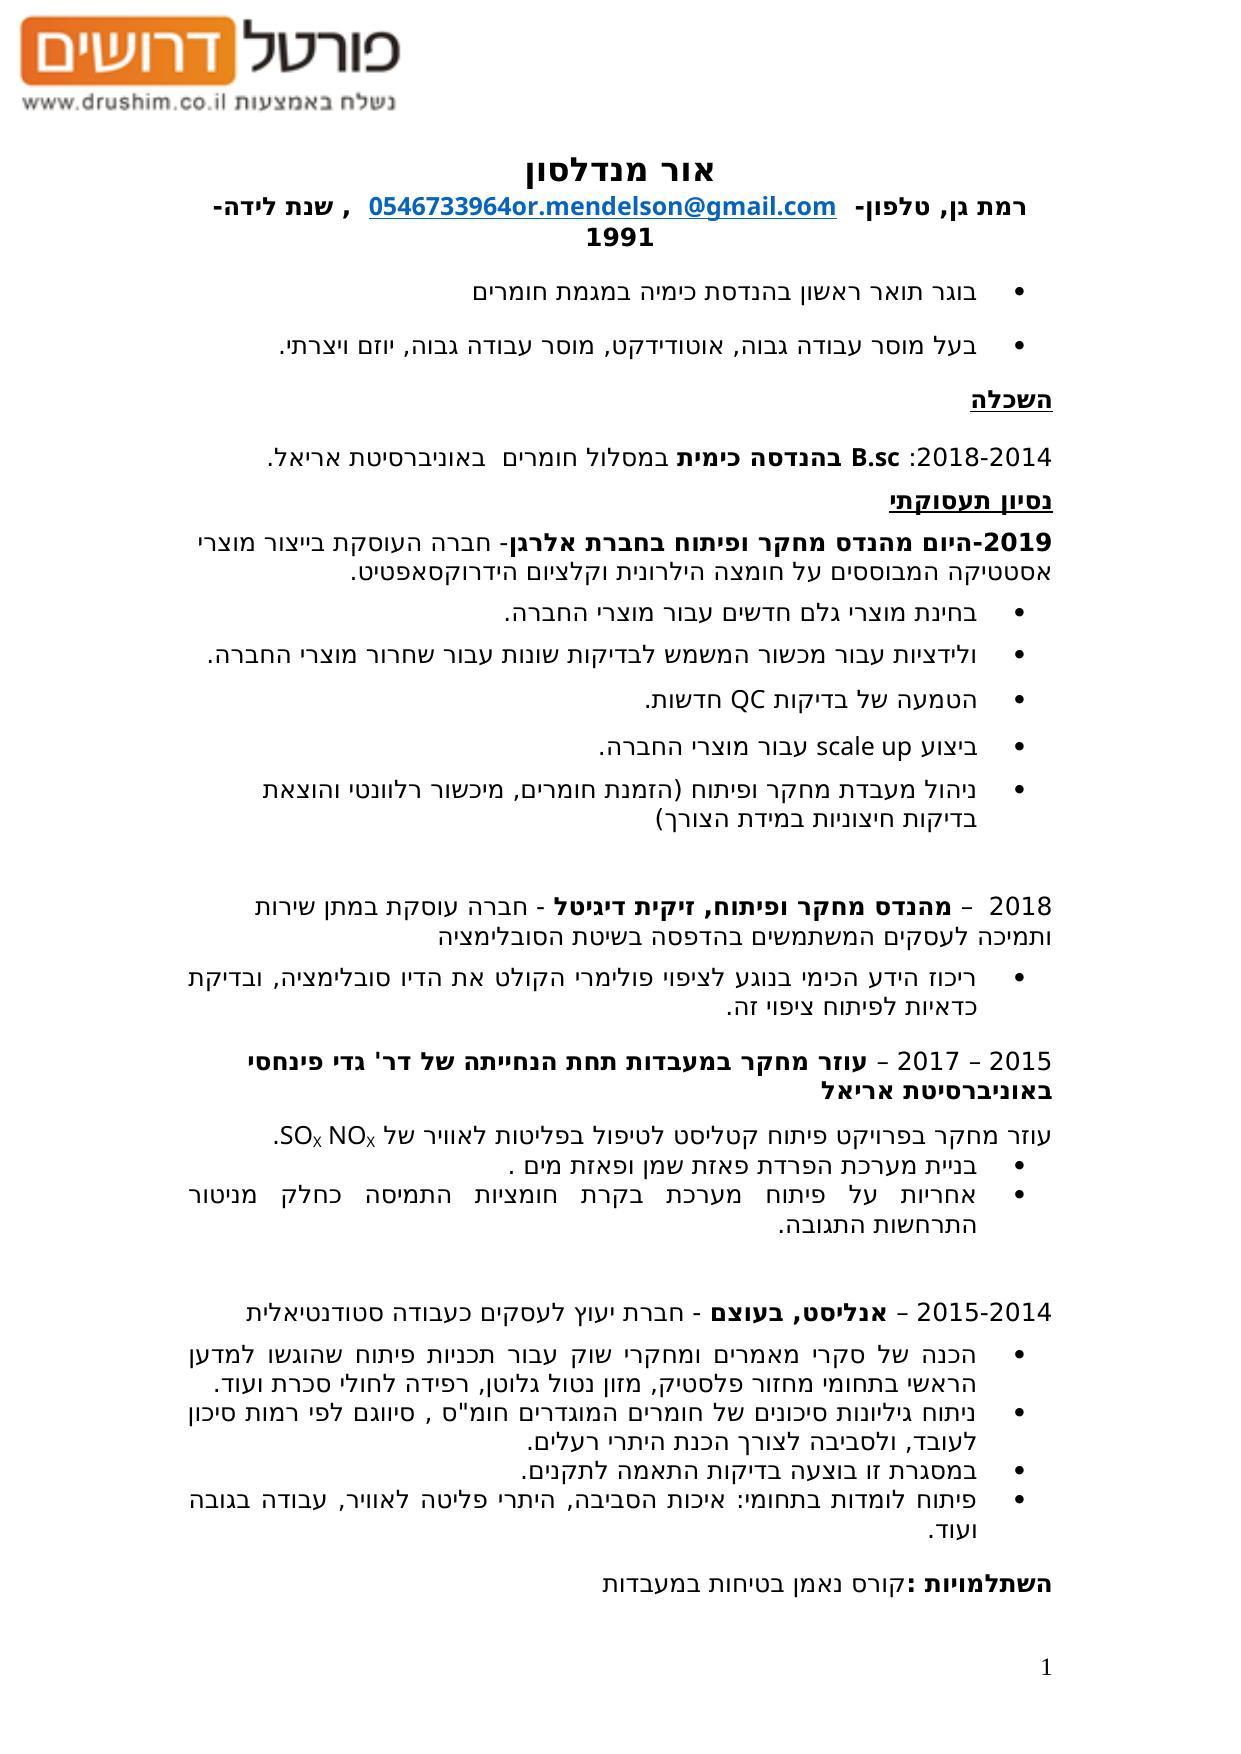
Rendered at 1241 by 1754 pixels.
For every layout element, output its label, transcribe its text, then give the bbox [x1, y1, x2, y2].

text 2015-2014 – אנליסט, בעוצם - חברת יעוץ לעסקים כעבודה סטודנטיאלית [187, 1298, 1053, 1327]
list ביצוע scale up עבור מוצרי החברה. [187, 728, 1015, 763]
text אחריות על פיתוח מערכת בקרת חומציות התמיסה כחלק מניטור התרחשות התגובה. [187, 1181, 1015, 1239]
text ריכוז הידע הכימי בנוגע לציפוי פולימרי הקולט את הדיו סובלימציה, ובדיקת כדאיות לפיתוח ציפוי זה. [187, 963, 1015, 1022]
list בוגר תואר ראשון בהנדסת כימיה במגמת חומרים [187, 277, 1015, 306]
text אור מנדלסון [187, 150, 1053, 189]
list בחינת מוצרי גלם חדשים עבור מוצרי החברה. [187, 599, 1015, 628]
text נסיון תעסוקתי [187, 486, 1053, 515]
text בניית מערכת הפרדת פאזת שמן ופאזת מים . [187, 1152, 1015, 1181]
list בעל מוסר עבודה גבוה, אוטודידקט, מוסר עבודה גבוה, יוזם ויצרתי. [187, 331, 1015, 360]
list ניהול מעבדת מחקר ופיתוח (הזמנת חומרים, מיכשור רלוונטי והוצאת בדיקות חיצוניות במידת הצורך) [187, 775, 1015, 833]
text ניתוח גיליונות סיכונים של חומרים המוגדרים חומ"ס , סיווגם לפי רמות סיכון לעובד, ולסביבה לצורך הכנת היתרי רעלים. [187, 1398, 1015, 1456]
text הכנה של סקרי מאמרים ומחקרי שוק עבור תכניות פיתוח שהוגשו למדען הראשי בתחומי מחזור פלסטיק, מזון נטול גלוטן, רפידה לחולי סכרת ועוד. [187, 1340, 1015, 1398]
list ולידציות עבור מכשור המשמש לבדיקות שונות עבור שחרור מוצרי החברה. [187, 640, 1015, 669]
list הטמעה של בדיקות QC חדשות. [187, 682, 1015, 716]
text 2018 – מהנדס מחקר ופיתוח, זיקית דיגיטל - חברה עוסקת במתן שירות ותמיכה לעסקים המשתמשים בהדפסה בשיטת הסובלימציה [187, 892, 1053, 951]
text פיתוח לומדות בתחומי: איכות הסביבה, היתרי פליטה לאוויר, עבודה בגובה ועוד. [187, 1486, 1015, 1544]
text במסגרת זו בוצעה בדיקות התאמה לתקנים. [187, 1456, 1015, 1486]
text השכלה [187, 385, 1053, 414]
text רמת גן, טלפון- 0546733964or.mendelson@gmail.com , שנת לידה- 1991 [187, 189, 1053, 252]
text עוזר מחקר בפרויקט פיתוח קטליסט לטיפול בפליטות לאוויר של SOX NOX. [187, 1117, 1053, 1152]
text 2019-היום מהנדס מחקר ופיתוח בחברת אלרגן- חברה העוסקת בייצור מוצרי אסטטיקה המבוססים על חומצה הילרונית וקלציום הידרוקסאפטיט. [187, 528, 1053, 586]
text 2015 – 2017 – עוזר מחקר במעבדות תחת הנחייתה של דר' גדי פינחסי באוניברסיטת אריאל [187, 1047, 1053, 1105]
text 2018-2014: B.sc בהנדסה כימית במסלול חומרים באוניברסיטת אריאל. [187, 439, 1053, 474]
text השתלמויות :קורס נאמן בטיחות במעבדות [187, 1569, 1053, 1598]
picture [0, 0, 417, 134]
